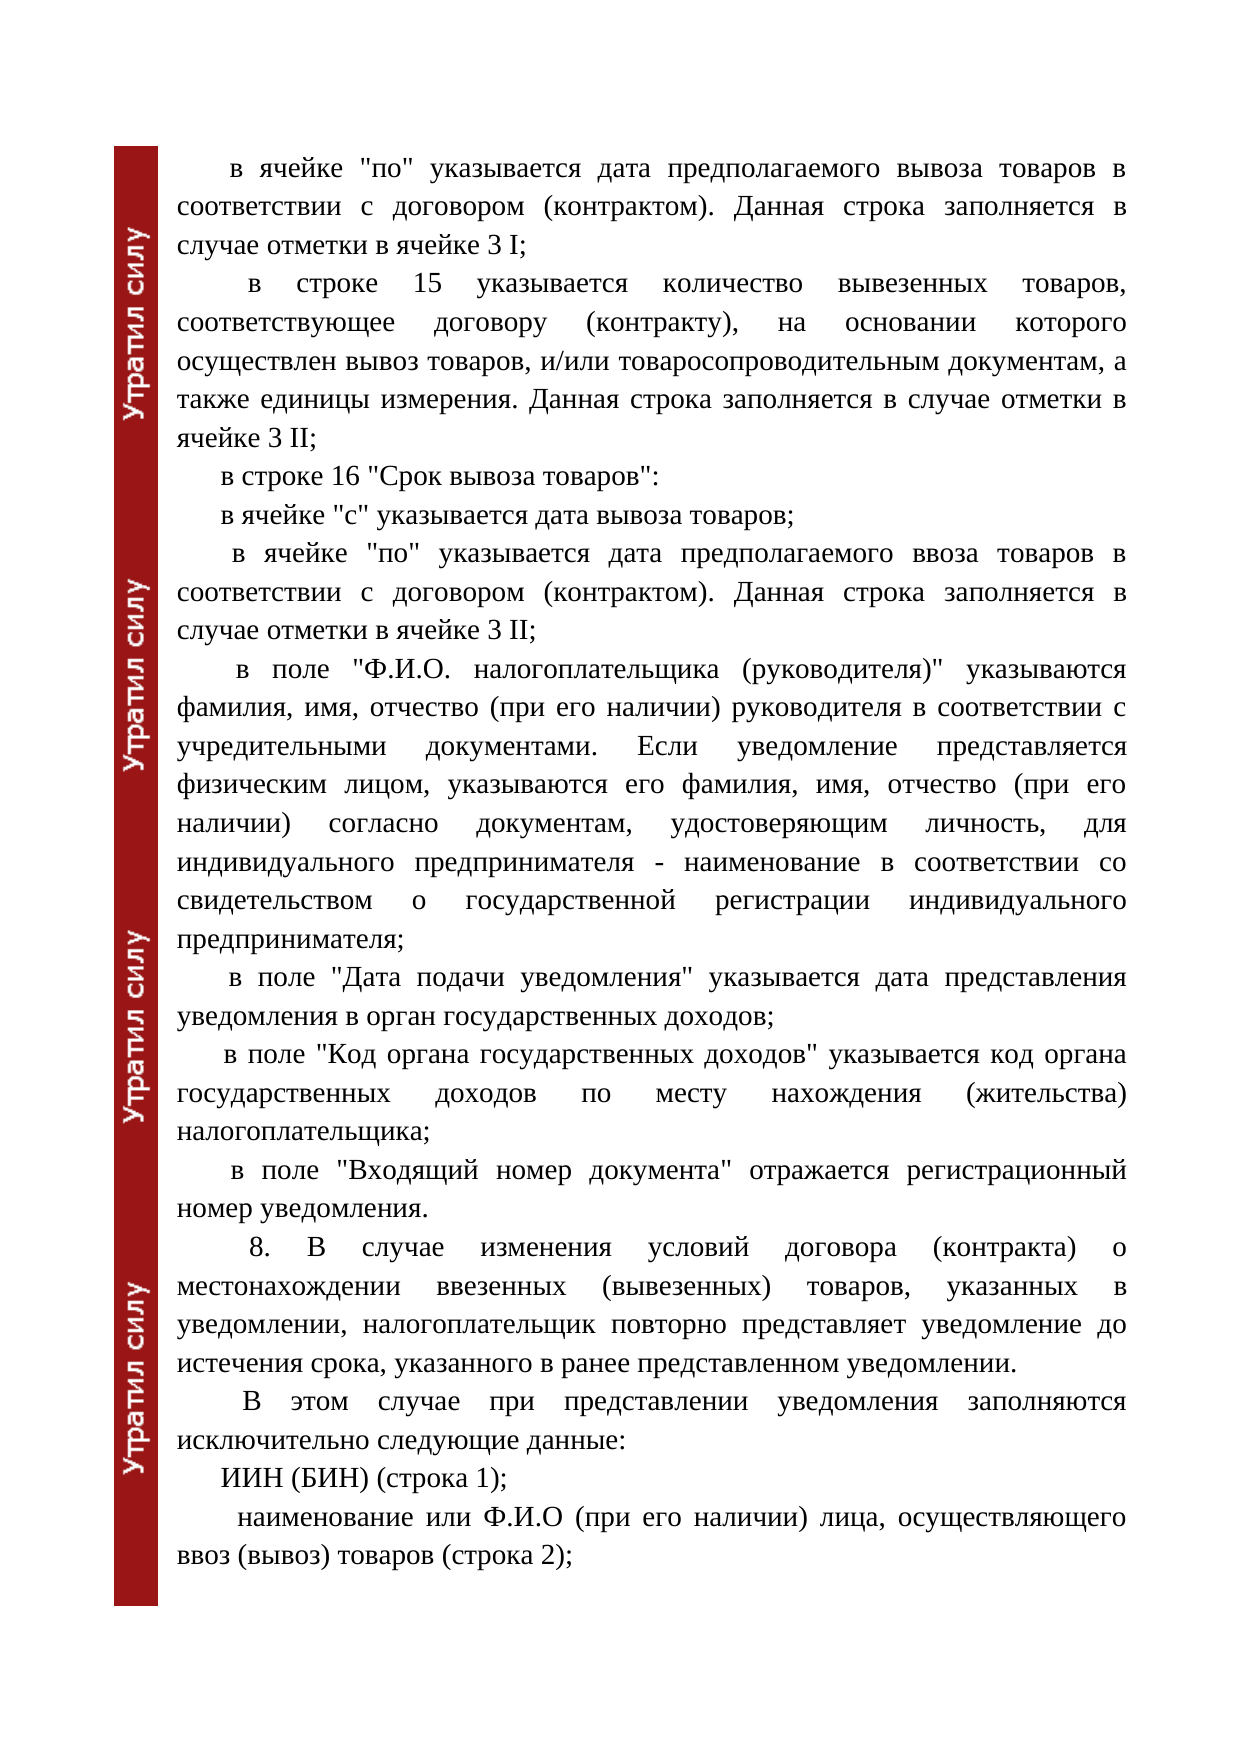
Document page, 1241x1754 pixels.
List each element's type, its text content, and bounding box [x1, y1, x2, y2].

text в поле "Входящий номер документа" отражается регистрационный номер уведомления. [112, 1152, 1128, 1224]
picture [114, 1571, 158, 1606]
picture [114, 1378, 158, 1383]
text в поле "Код органа государственных доходов" указывается код органа государственных доходов по месту нахождения (жительства) налогоплательщика; [112, 1036, 1128, 1147]
picture [114, 1494, 158, 1499]
picture [114, 646, 158, 651]
text в поле "Дата подачи уведомления" указывается дата представления уведомления в орган государственных доходов; [112, 959, 1128, 1031]
picture [114, 1455, 158, 1460]
text в строке 16 "Срок вывоза товаров": [112, 458, 1128, 492]
picture [114, 453, 158, 458]
text в ячейке "по" указывается дата предполагаемого ввоза товаров в соответствии с договором (контрактом). Данная строка заполняется в случае отметки в ячейке 3 II; [112, 535, 1128, 646]
text в поле "Ф.И.О. налогоплательщика (руководителя)" указываются фамилия, имя, отчество (при его наличии) руководителя в соответствии с учредительными документами. Если уведомление представляется физическим лицом, указываются его фамилия, имя, отчество (при его наличии) согласно документам, удостоверяющим личность, для индивидуального предпринимателя - наименование в соответствии со свидетельством о государственной регистрации индивидуального предпринимателя; [112, 651, 1128, 954]
picture [114, 146, 158, 150]
picture [114, 1224, 158, 1229]
picture [114, 1147, 158, 1152]
text 8. В случае изменения условий договора (контракта) о местонахождении ввезенных (вывезенных) товаров, указанных в уведомлении, налогоплательщик повторно представляет уведомление до истечения срока, указанного в ранее представленном уведомлении. [112, 1229, 1128, 1378]
picture [114, 492, 158, 497]
picture [114, 1031, 158, 1036]
text в ячейке "с" указывается дата вывоза товаров; [112, 497, 1128, 530]
text ИИН (БИН) (строка 1); [112, 1460, 1128, 1494]
text в строке 15 указывается количество вывезенных товаров, соответствующее договору (контракту), на основании которого осуществлен вывоз товаров, и/или товаросопроводительным документам, а также единицы измерения. Данная строка заполняется в случае отметки в ячейке 3 II; [112, 266, 1128, 453]
text В этом случае при представлении уведомления заполняются исключительно следующие данные: [112, 1383, 1128, 1455]
picture [114, 261, 158, 266]
picture [114, 954, 158, 959]
text наименование или Ф.И.О (при его наличии) лица, осуществляющего ввоз (вывоз) товаров (строка 2); [112, 1499, 1128, 1571]
picture [114, 530, 158, 535]
text в ячейке "по" указывается дата предполагаемого вывоза товаров в соответствии с договором (контрактом). Данная строка заполняется в случае отметки в ячейке 3 I; [112, 150, 1128, 261]
